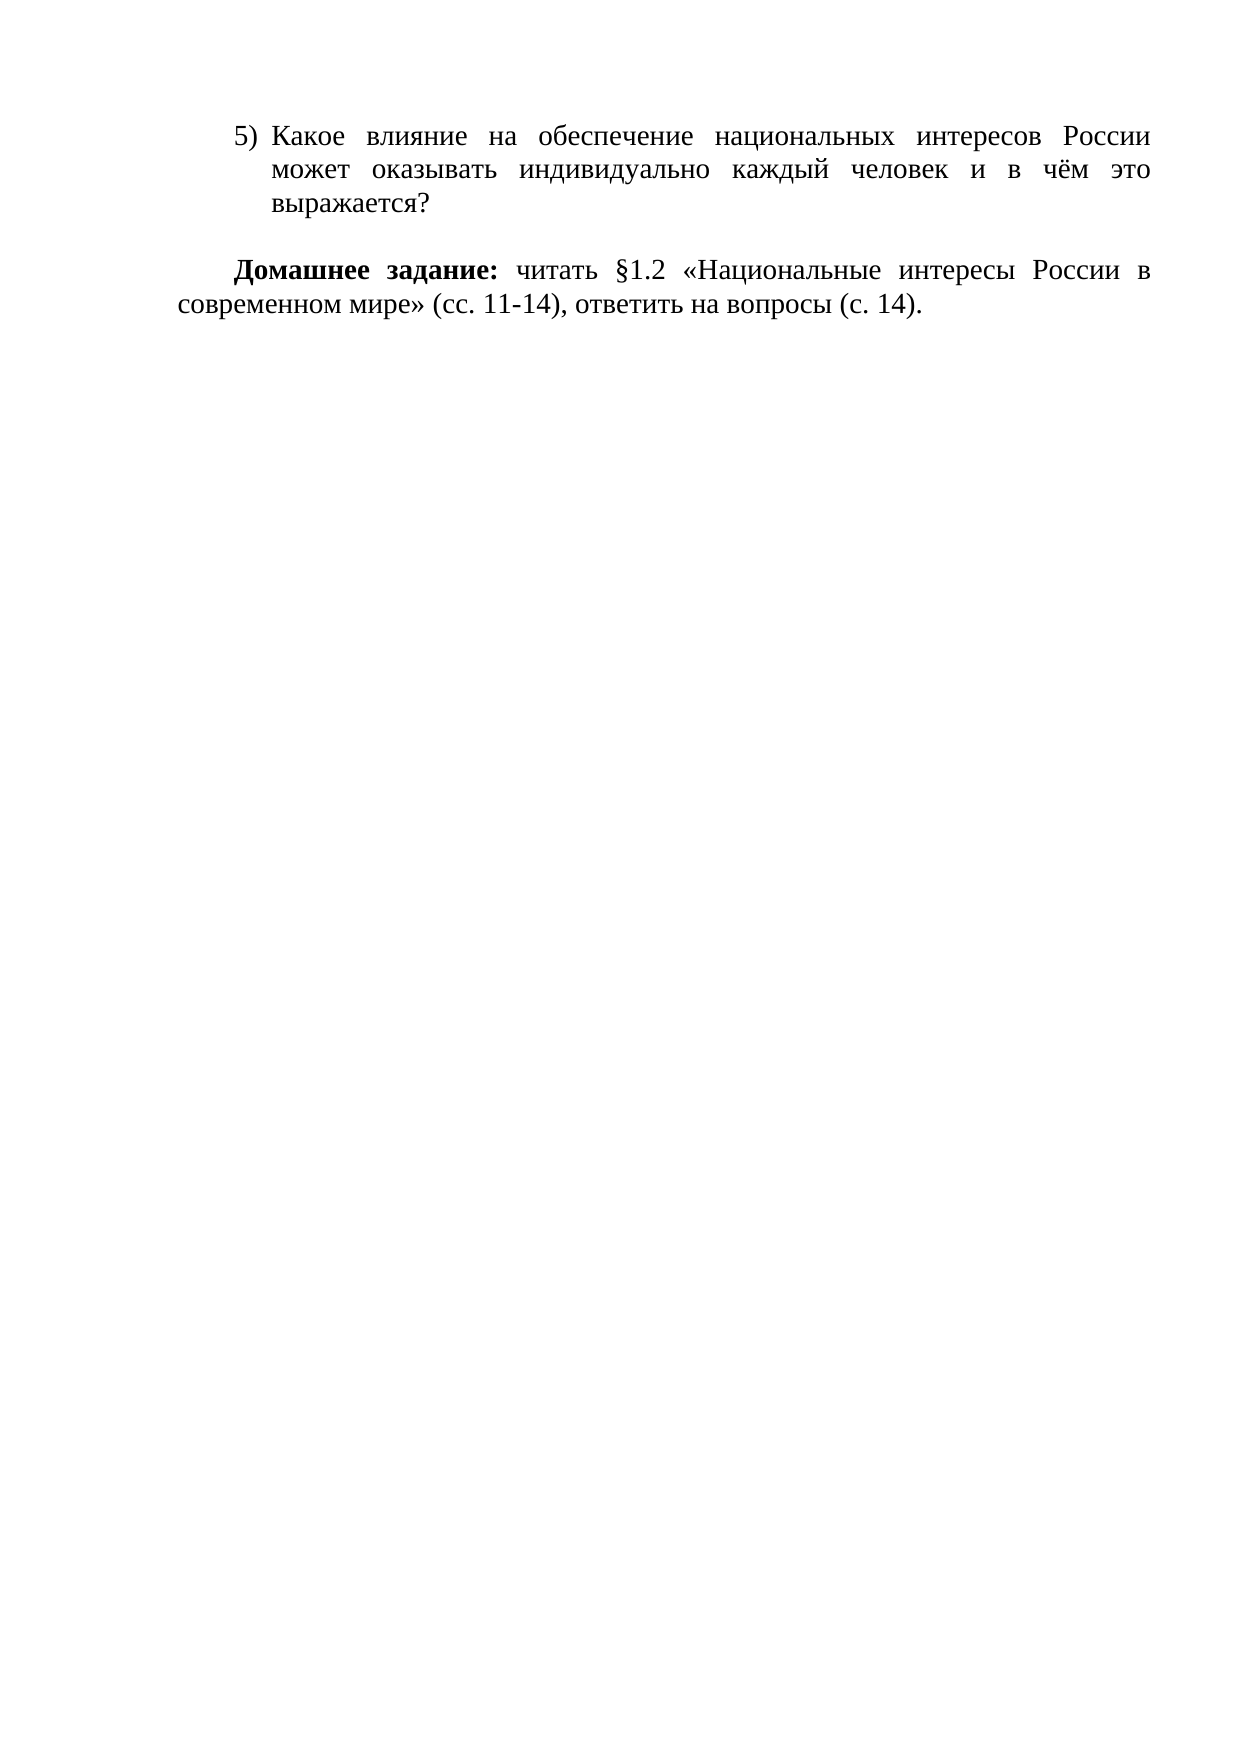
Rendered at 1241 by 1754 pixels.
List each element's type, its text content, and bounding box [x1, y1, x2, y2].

text Домашнее задание: читать §1.2 «Национальные интересы России в современном мире» (сс. 11-14), ответить на вопросы (с. 14). [177, 252, 1152, 319]
list Какое влияние на обеспечение национальных интересов России может оказывать индивидуально каждый человек и в чём это выражается? [233, 118, 1152, 219]
